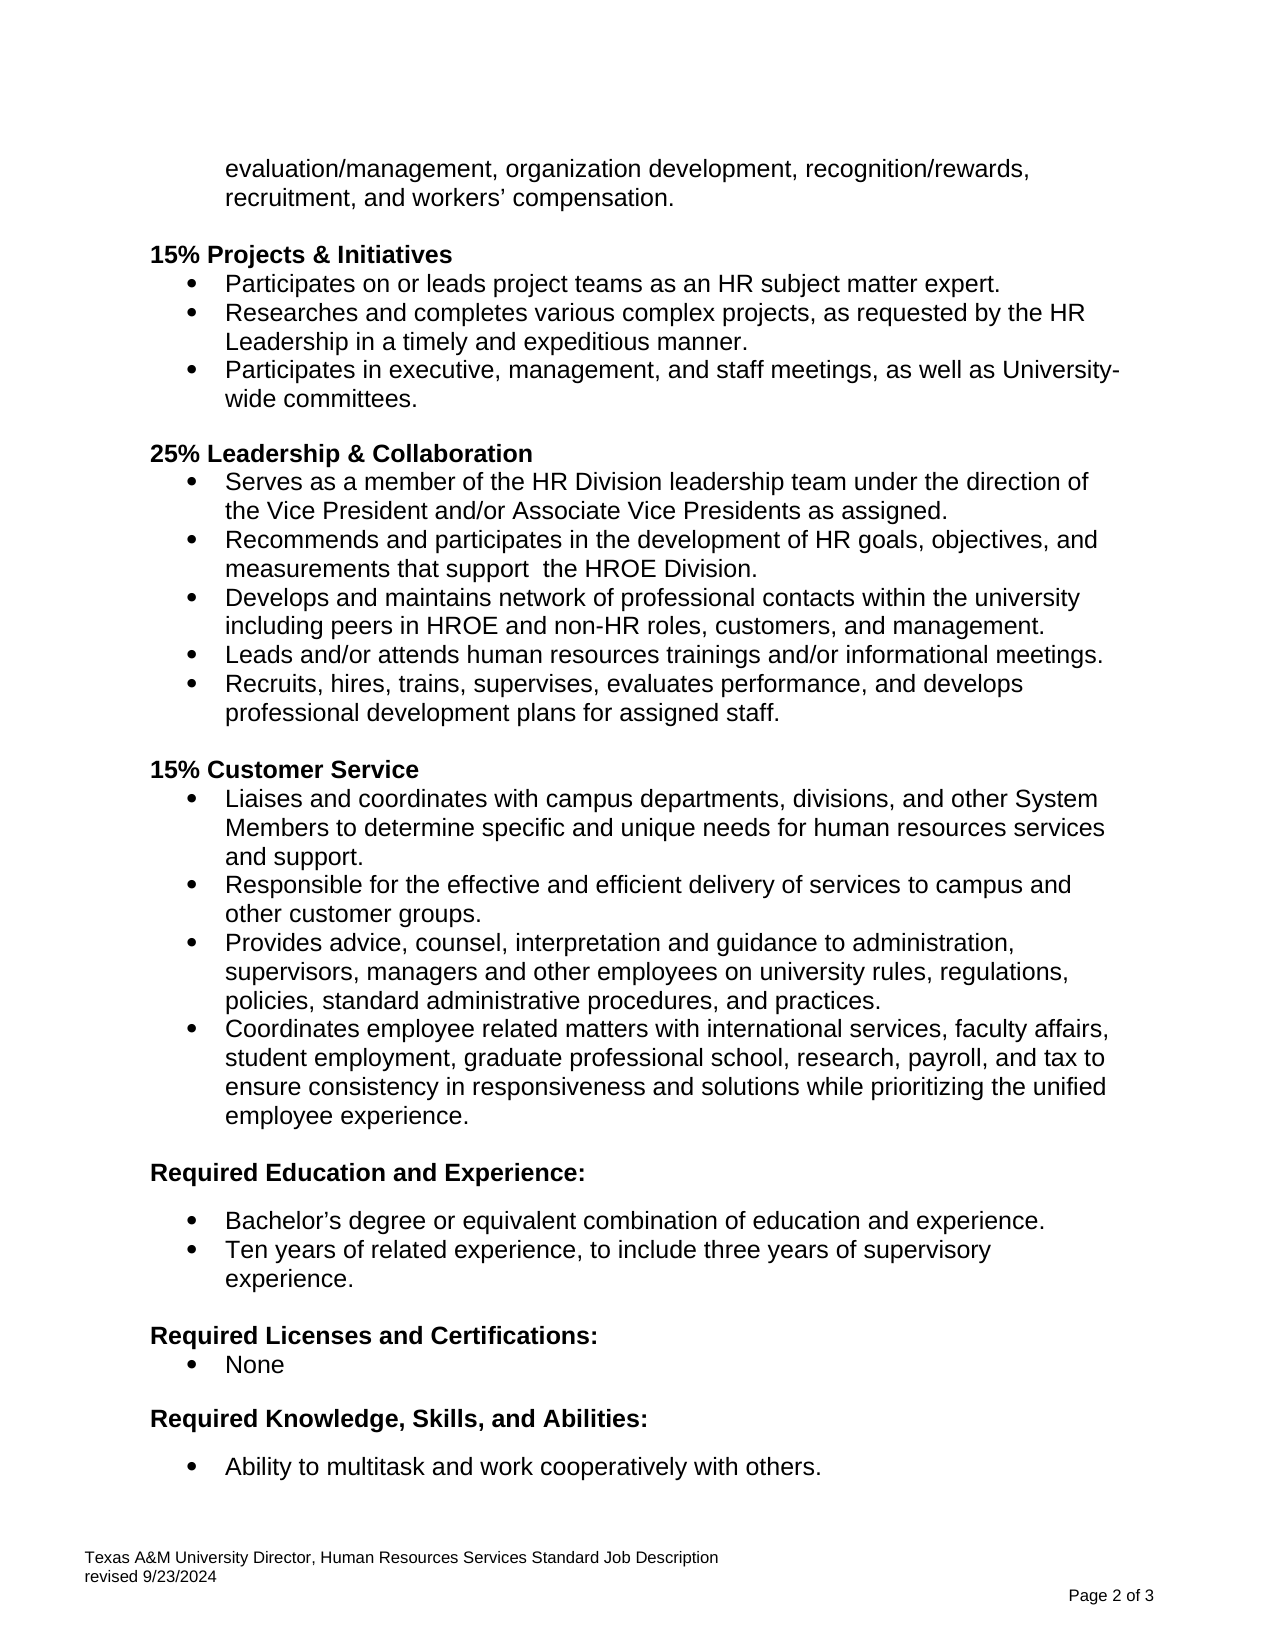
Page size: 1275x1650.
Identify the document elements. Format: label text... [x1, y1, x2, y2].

list Participates in executive, management, and staff meetings, as well as University-wide committees. [187, 356, 1125, 413]
list Recruits, hires, trains, supervises, evaluates performance, and develops professional development plans for assigned staff. [187, 669, 1125, 727]
list Serves as a member of the HR Division leadership team under the direction of the Vice President and/or Associate Vice Presidents as assigned. [187, 467, 1125, 525]
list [187, 154, 1125, 212]
list Responsible for the effective and efficient delivery of services to campus and other customer groups. [187, 870, 1125, 928]
list Liaises and coordinates with campus departments, divisions, and other System Members to determine specific and unique needs for human resources services and support. [187, 784, 1125, 870]
text Required Knowledge, Skills, and Abilities: [150, 1404, 1125, 1433]
text 25% Leadership & Collaboration [150, 438, 1125, 467]
list Provides advice, counsel, interpretation and guidance to administration, supervisors, managers and other employees on university rules, regulations, policies, standard administrative procedures, and practices. [187, 928, 1125, 1014]
text Required Licenses and Certifications: [150, 1321, 1125, 1350]
list Ability to multitask and work cooperatively with others. [187, 1452, 1125, 1480]
list Ten years of related experience, to include three years of supervisory experience. [187, 1235, 1125, 1292]
list Develops and maintains network of professional contacts within the university including peers in HROE and non-HR roles, customers, and management. [187, 582, 1125, 640]
list Participates on or leads project teams as an HR subject matter expert. [187, 269, 1125, 298]
list Leads and/or attends human resources trainings and/or informational meetings. [187, 640, 1125, 669]
text Required Education and Experience: [150, 1158, 1125, 1187]
list Coordinates employee related matters with international services, faculty affairs, student employment, graduate professional school, research, payroll, and tax to ensure consistency in responsiveness and solutions while prioritizing the unified employee experience. [187, 1014, 1125, 1129]
list Researches and completes various complex projects, as requested by the HR Leadership in a timely and expeditious manner. [187, 298, 1125, 356]
list Recommends and participates in the development of HR goals, objectives, and measurements that support the HROE Division. [187, 525, 1125, 582]
text 15% Customer Service [150, 755, 1125, 784]
list Bachelor’s degree or equivalent combination of education and experience. [187, 1206, 1125, 1235]
text 15% Projects & Initiatives [150, 240, 1125, 269]
list None [187, 1350, 1125, 1379]
